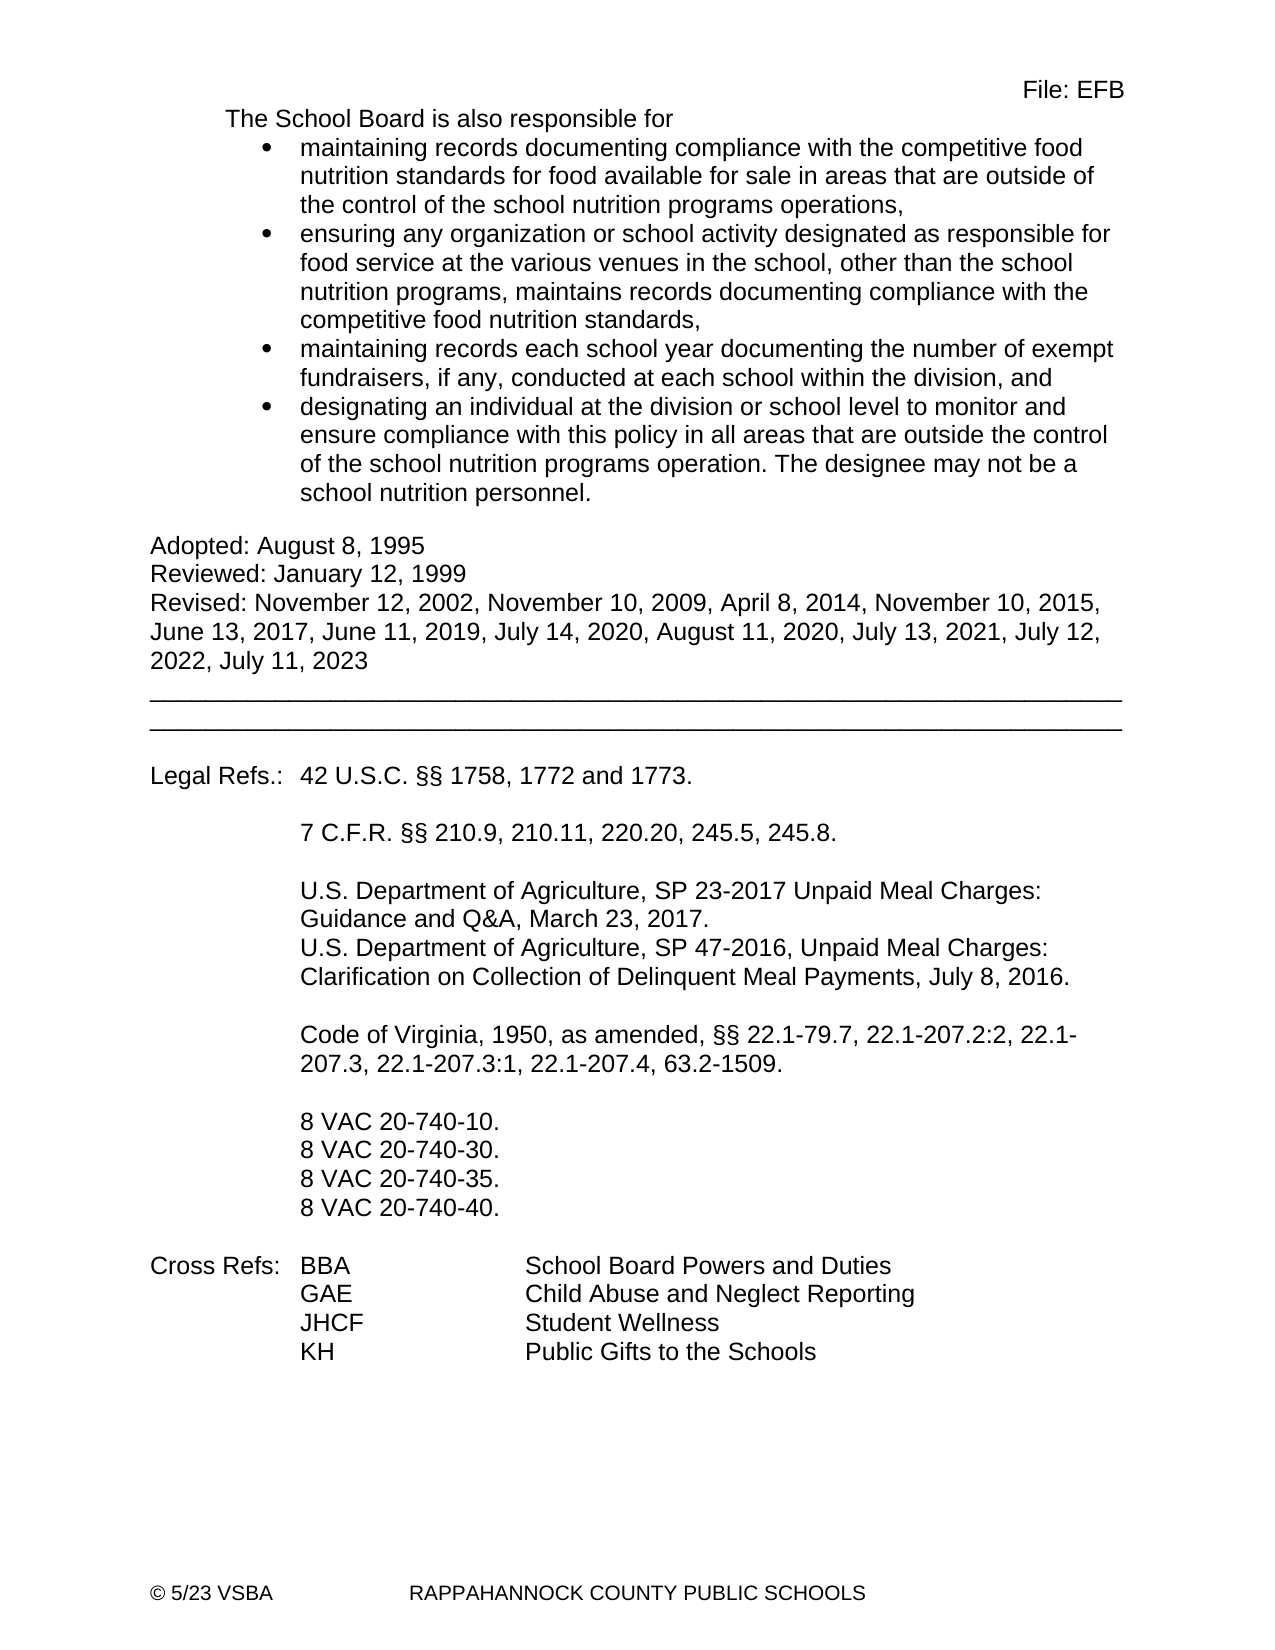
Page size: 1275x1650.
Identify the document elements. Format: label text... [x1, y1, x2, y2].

text Adopted: August 8, 1995 [150, 531, 1125, 559]
text 8 VAC 20-740-30. [225, 1135, 1125, 1164]
list maintaining records each school year documenting the number of exempt fundraisers, if any, conducted at each school within the division, and [262, 334, 1125, 392]
text 8 VAC 20-740-40. [225, 1193, 1125, 1221]
text 7 C.F.R. §§ 210.9, 210.11, 220.20, 245.5, 245.8. [150, 818, 1125, 847]
text KH Public Gifts to the Schools [225, 1337, 1125, 1366]
list ensuring any organization or school activity designated as responsible for food service at the various venues in the school, other than the school nutrition programs, maintains records documenting compliance with the competitive food nutrition standards, [262, 219, 1125, 334]
text Legal Refs.: 42 U.S.C. §§ 1758, 1772 and 1773. [150, 761, 1125, 789]
text Cross Refs: BBA School Board Powers and Duties [150, 1251, 1125, 1279]
text Reviewed: January 12, 1999 [150, 559, 1125, 588]
text 8 VAC 20-740-10. [225, 1106, 1125, 1135]
text The School Board is also responsible for [150, 104, 1125, 132]
text GAE Child Abuse and Neglect Reporting [225, 1279, 1125, 1308]
text U.S. Department of Agriculture, SP 47-2016, Unpaid Meal Charges: Clarification on Collection of Delinquent Meal Payments, July 8, 2016. [300, 933, 1125, 991]
text JHCF Student Wellness [225, 1308, 1125, 1337]
list maintaining records documenting compliance with the competitive food nutrition standards for food available for sale in areas that are outside of the control of the school nutrition programs operations, [262, 132, 1125, 219]
text Code of Virginia, 1950, as amended, §§ 22.1-79.7, 22.1-207.2:2, 22.1-207.3, 22.1-207.3:1, 22.1-207.4, 63.2-1509. [300, 1020, 1125, 1077]
list designating an individual at the division or school level to monitor and ensure compliance with this policy in all areas that are outside the control of the school nutrition programs operation. The designee may not be a school nutrition personnel. [262, 392, 1125, 507]
text U.S. Department of Agriculture, SP 23-2017 Unpaid Meal Charges: Guidance and Q&A, March 23, 2017. [300, 876, 1125, 933]
text ____________________________________________________________________________________________________________________________________________ [150, 674, 1125, 732]
text 8 VAC 20-740-35. [225, 1164, 1125, 1193]
text Revised: November 12, 2002, November 10, 2009, April 8, 2014, November 10, 2015, June 13, 2017, June 11, 2019, July 14, 2020, August 11, 2020, July 13, 2021, July 12, 2022, July 11, 2023 [150, 588, 1125, 674]
